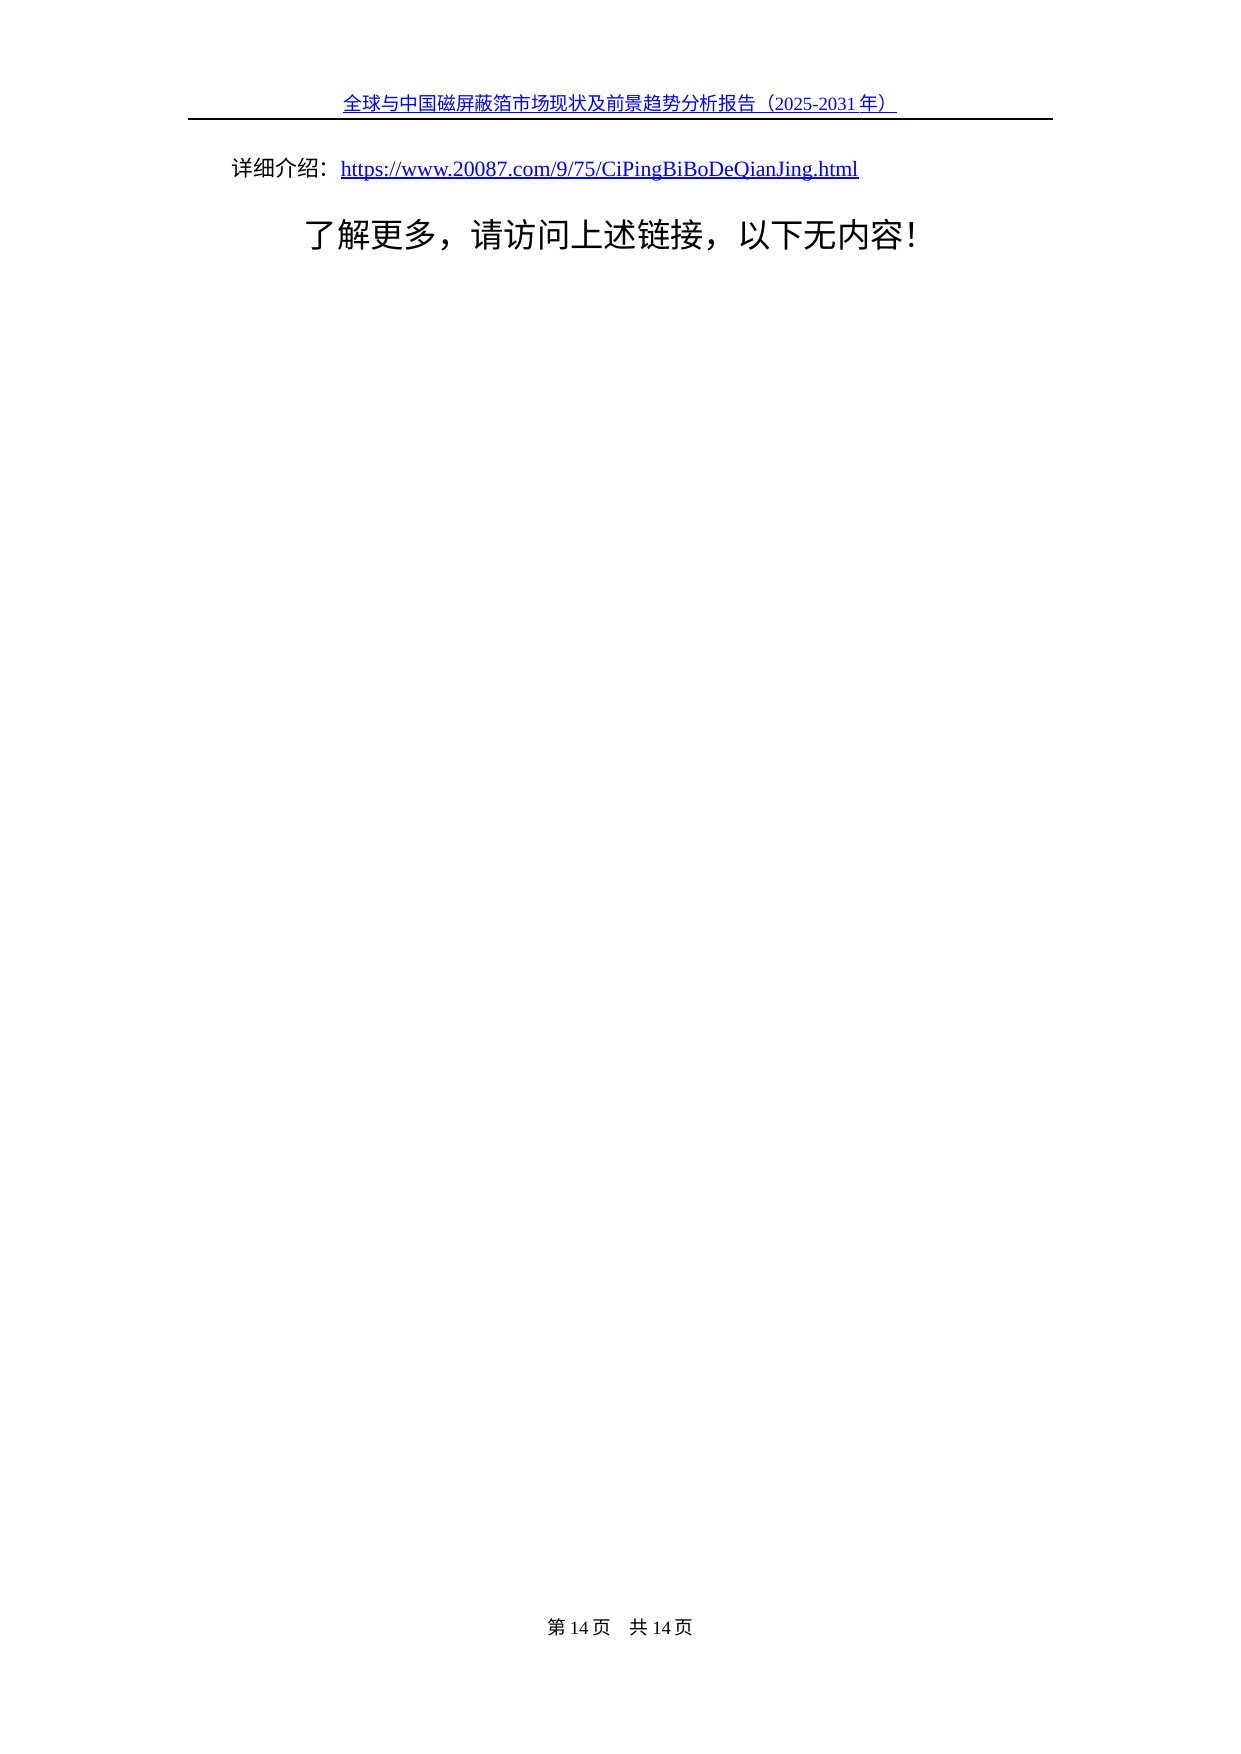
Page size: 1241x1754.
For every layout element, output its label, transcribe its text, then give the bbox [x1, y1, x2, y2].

text 详细介绍：https://www.20087.com/9/75/CiPingBiBoDeQianJing.html [187, 150, 1053, 183]
title 了解更多，请访问上述链接，以下无内容！ [187, 200, 1053, 265]
